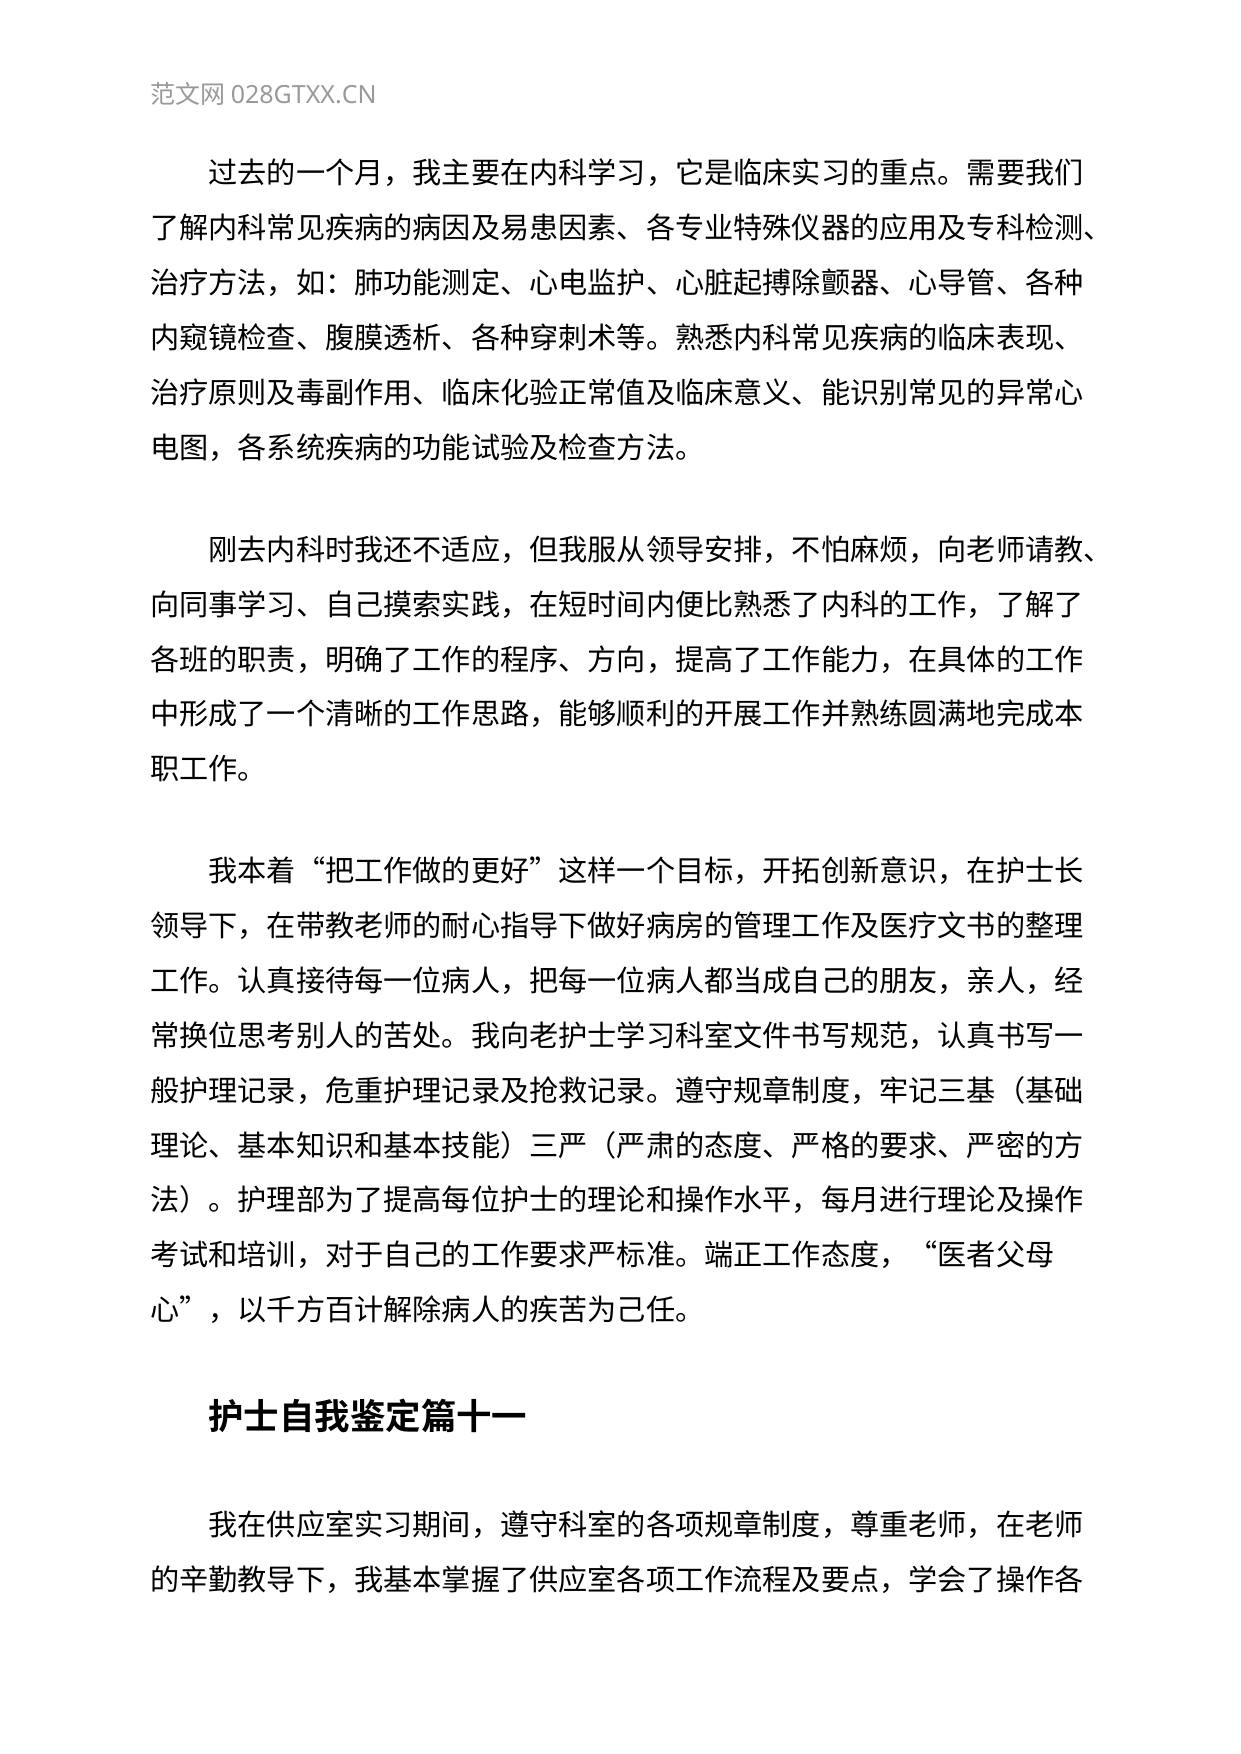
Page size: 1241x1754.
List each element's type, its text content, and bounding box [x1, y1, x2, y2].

text 护士自我鉴定篇十一 [150, 1388, 1090, 1440]
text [150, 1502, 1090, 1599]
text 刚去内科时我还不适应，但我服从领导安排，不怕麻烦，向老师请教、向同事学习、自己摸索实践，在短时间内便比熟悉了内科的工作，了解了各班的职责，明确了工作的程序、方向，提高了工作能力，在具体的工作中形成了一个清晰的工作思路，能够顺利的开展工作并熟练圆满地完成本职工作。 [150, 526, 1090, 788]
text 我本着“把工作做的更好”这样一个目标，开拓创新意识，在护士长领导下，在带教老师的耐心指导下做好病房的管理工作及医疗文书的整理工作。认真接待每一位病人，把每一位病人都当成自己的朋友，亲人，经常换位思考别人的苦处。我向老护士学习科室文件书写规范，认真书写一般护理记录，危重护理记录及抢救记录。遵守规章制度，牢记三基（基础理论、基本知识和基本技能）三严（严肃的态度、严格的要求、严密的方法）。护理部为了提高每位护士的理论和操作水平，每月进行理论及操作考试和培训，对于自己的工作要求严标准。端正工作态度，“医者父母心”，以千方百计解除病人的疾苦为己任。 [150, 848, 1090, 1329]
text 过去的一个月，我主要在内科学习，它是临床实习的重点。需要我们了解内科常见疾病的病因及易患因素、各专业特殊仪器的应用及专科检测、治疗方法，如：肺功能测定、心电监护、心脏起搏除颤器、心导管、各种内窥镜检查、腹膜透析、各种穿刺术等。熟悉内科常见疾病的临床表现、治疗原则及毒副作用、临床化验正常值及临床意义、能识别常见的异常心电图，各系统疾病的功能试验及检查方法。 [150, 150, 1090, 467]
